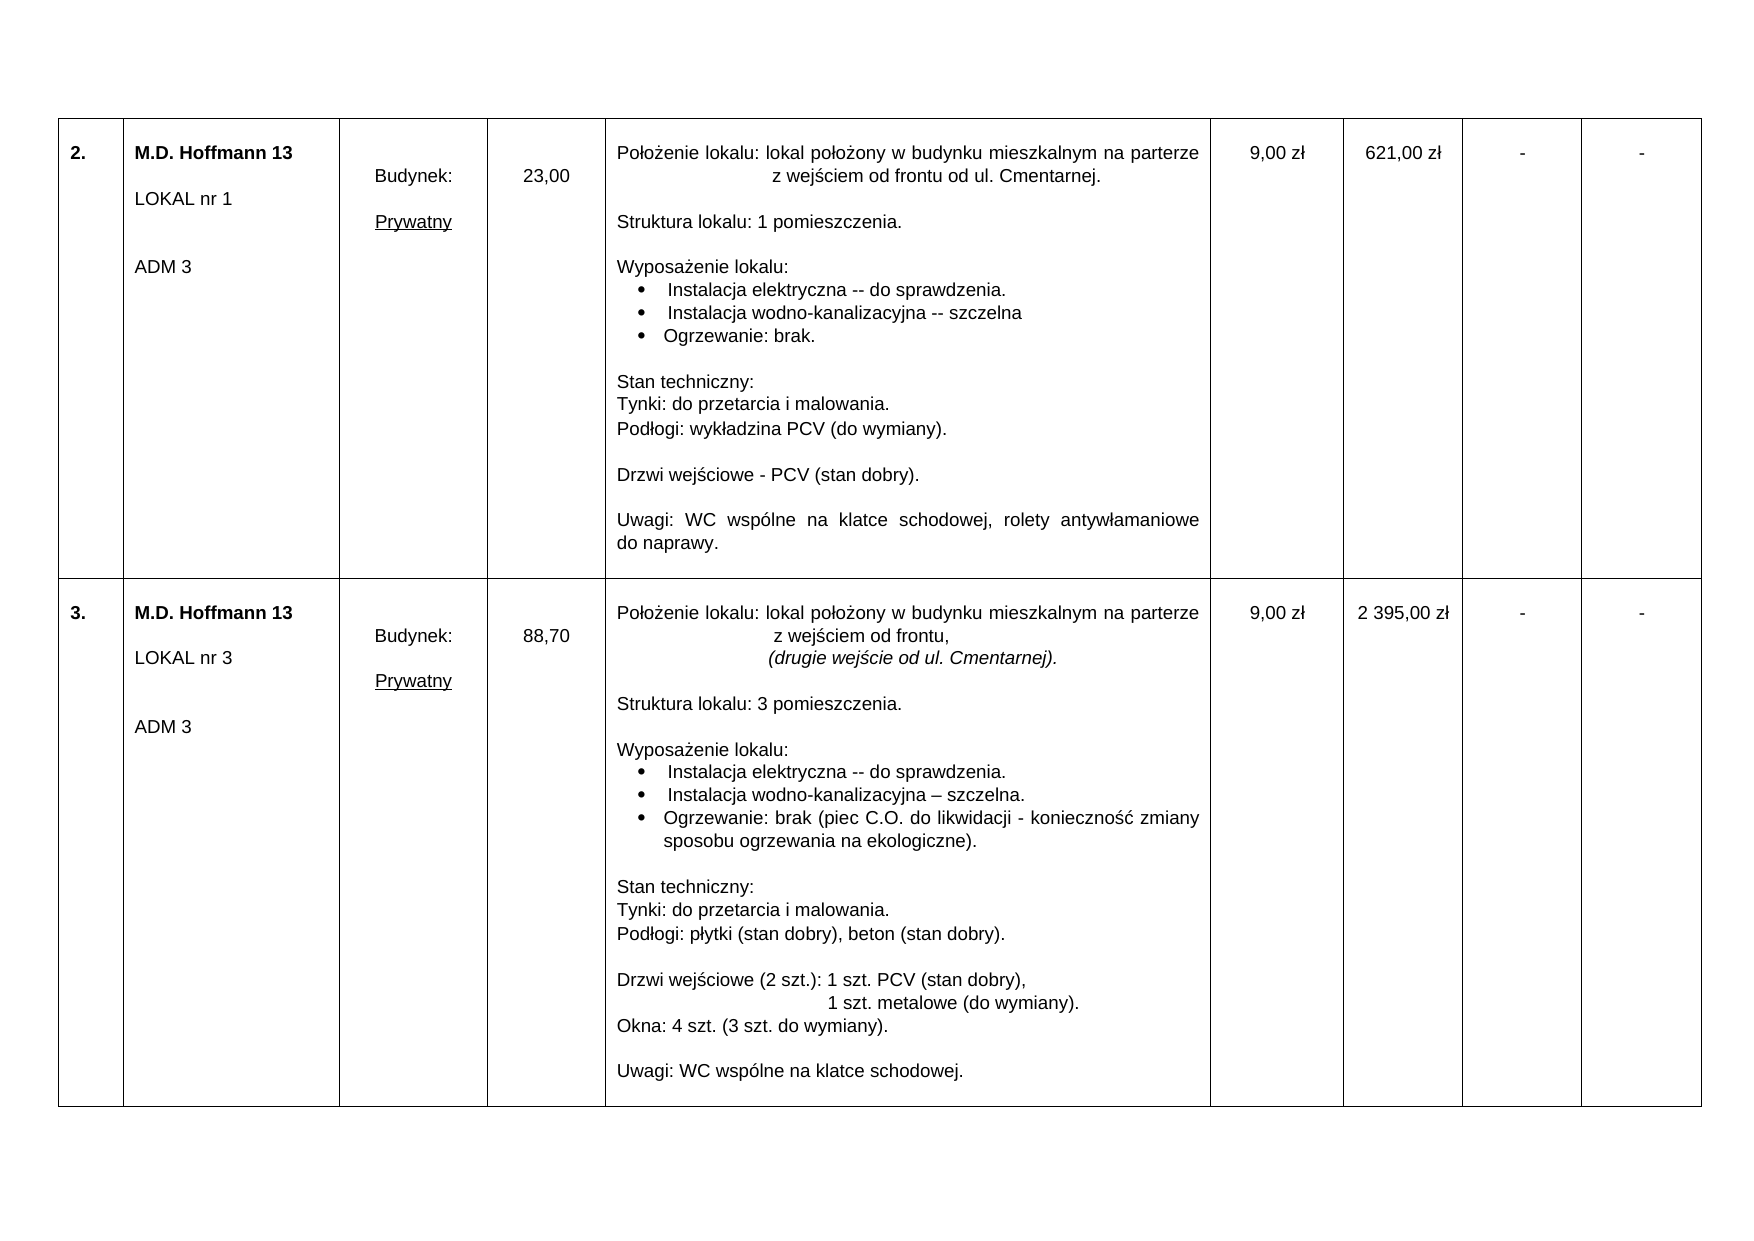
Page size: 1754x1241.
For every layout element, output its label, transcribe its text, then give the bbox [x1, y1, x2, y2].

table_cell 88,70 [488, 579, 605, 1106]
table_cell 9,00 zł [1211, 579, 1343, 1106]
table_cell Budynek: Prywatny [340, 119, 487, 578]
table_cell M.D. Hoffmann 13 LOKAL nr 1 ADM 3 [124, 119, 339, 578]
table_cell 3. [59, 579, 123, 1106]
table_cell - [1463, 119, 1581, 578]
table_cell - [1582, 579, 1701, 1106]
table_cell M.D. Hoffmann 13 LOKAL nr 3 ADM 3 [124, 579, 339, 1106]
table_cell 2. [59, 119, 123, 578]
table_cell Położenie lokalu: lokal położony w budynku mieszkalnym na parterze z wejściem od frontu, (drugie wejście od ul. Cmentarnej). Struktura lokalu: 3 pomieszczenia. Wyposażenie lokalu: Instalacja elektryczna -- do sprawdzenia. Instalacja wodno-kanalizacyjna – szczelna. Ogrzewanie: brak (piec C.O. do likwidacji - konieczność zmiany sposobu ogrzewania na ekologiczne). Stan techniczny: Tynki: do przetarcia i malowania. Podłogi: płytki (stan dobry), beton (stan dobry). Drzwi wejściowe (2 szt.): 1 szt. PCV (stan dobry), 1 szt. metalowe (do wymiany). Okna: 4 szt. (3 szt. do wymiany). Uwagi: WC wspólne na klatce schodowej. [606, 579, 1210, 1106]
table_cell - [1463, 579, 1581, 1106]
table_cell - [1582, 119, 1701, 578]
table_cell 23,00 [488, 119, 605, 578]
table_cell 2 395,00 zł [1344, 579, 1462, 1106]
table_cell 621,00 zł [1344, 119, 1462, 578]
table_cell 9,00 zł [1211, 119, 1343, 578]
table_cell Budynek: Prywatny [340, 579, 487, 1106]
table_cell Położenie lokalu: lokal położony w budynku mieszkalnym na parterze z wejściem od frontu od ul. Cmentarnej. Struktura lokalu: 1 pomieszczenia. Wyposażenie lokalu: Instalacja elektryczna -- do sprawdzenia. Instalacja wodno-kanalizacyjna -- szczelna Ogrzewanie: brak. Stan techniczny: Tynki: do przetarcia i malowania. Podłogi: wykładzina PCV (do wymiany). Drzwi wejściowe - PCV (stan dobry). Uwagi: WC wspólne na klatce schodowej, rolety antywłamaniowe do naprawy. [606, 119, 1210, 578]
